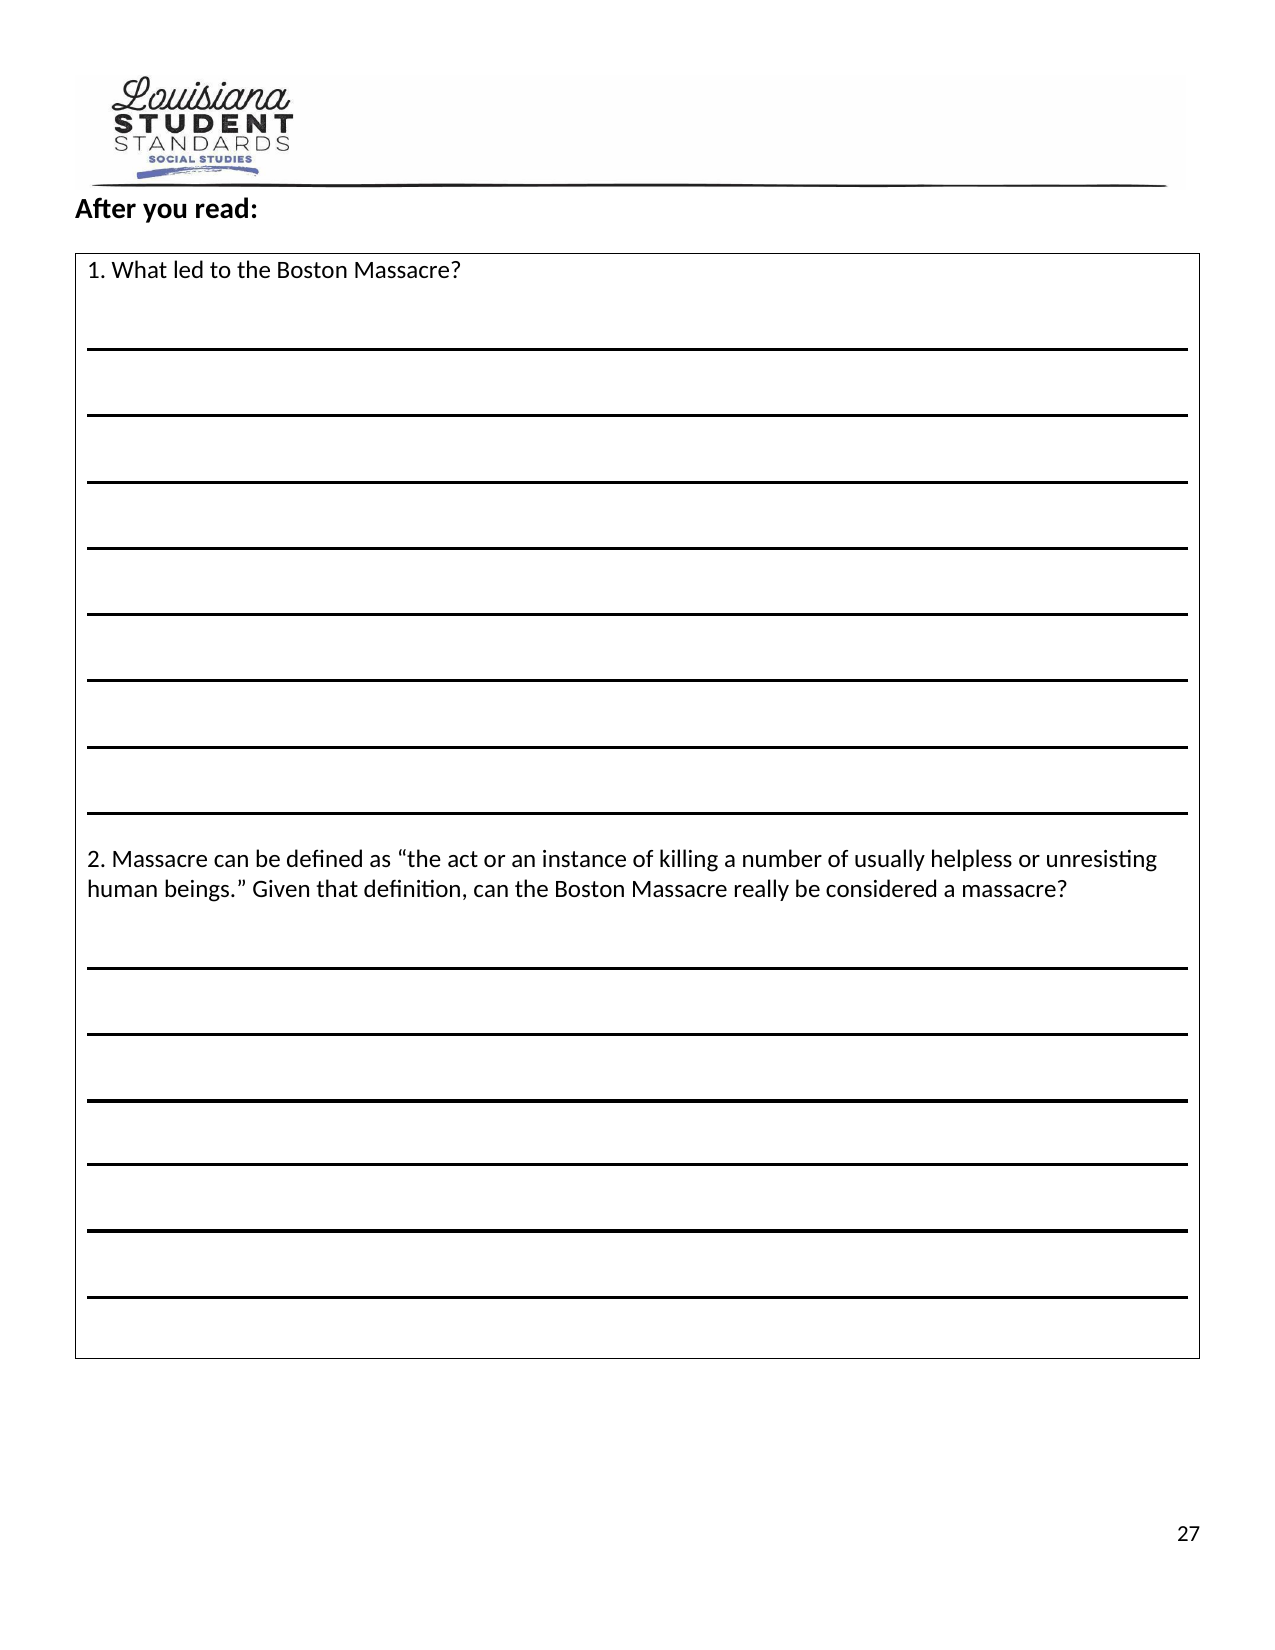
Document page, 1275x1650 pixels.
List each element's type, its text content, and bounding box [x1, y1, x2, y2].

picture [75, 75, 1186, 190]
text After you read: [75, 190, 1200, 225]
table_header 1. What led to the Boston Massacre? 2. Massacre can be defined as “the act or an instance of killing a number of usually helpless or unresisting human beings.” Given that definition, can the Boston Massacre really be considered a massacre? [76, 254, 1199, 1357]
